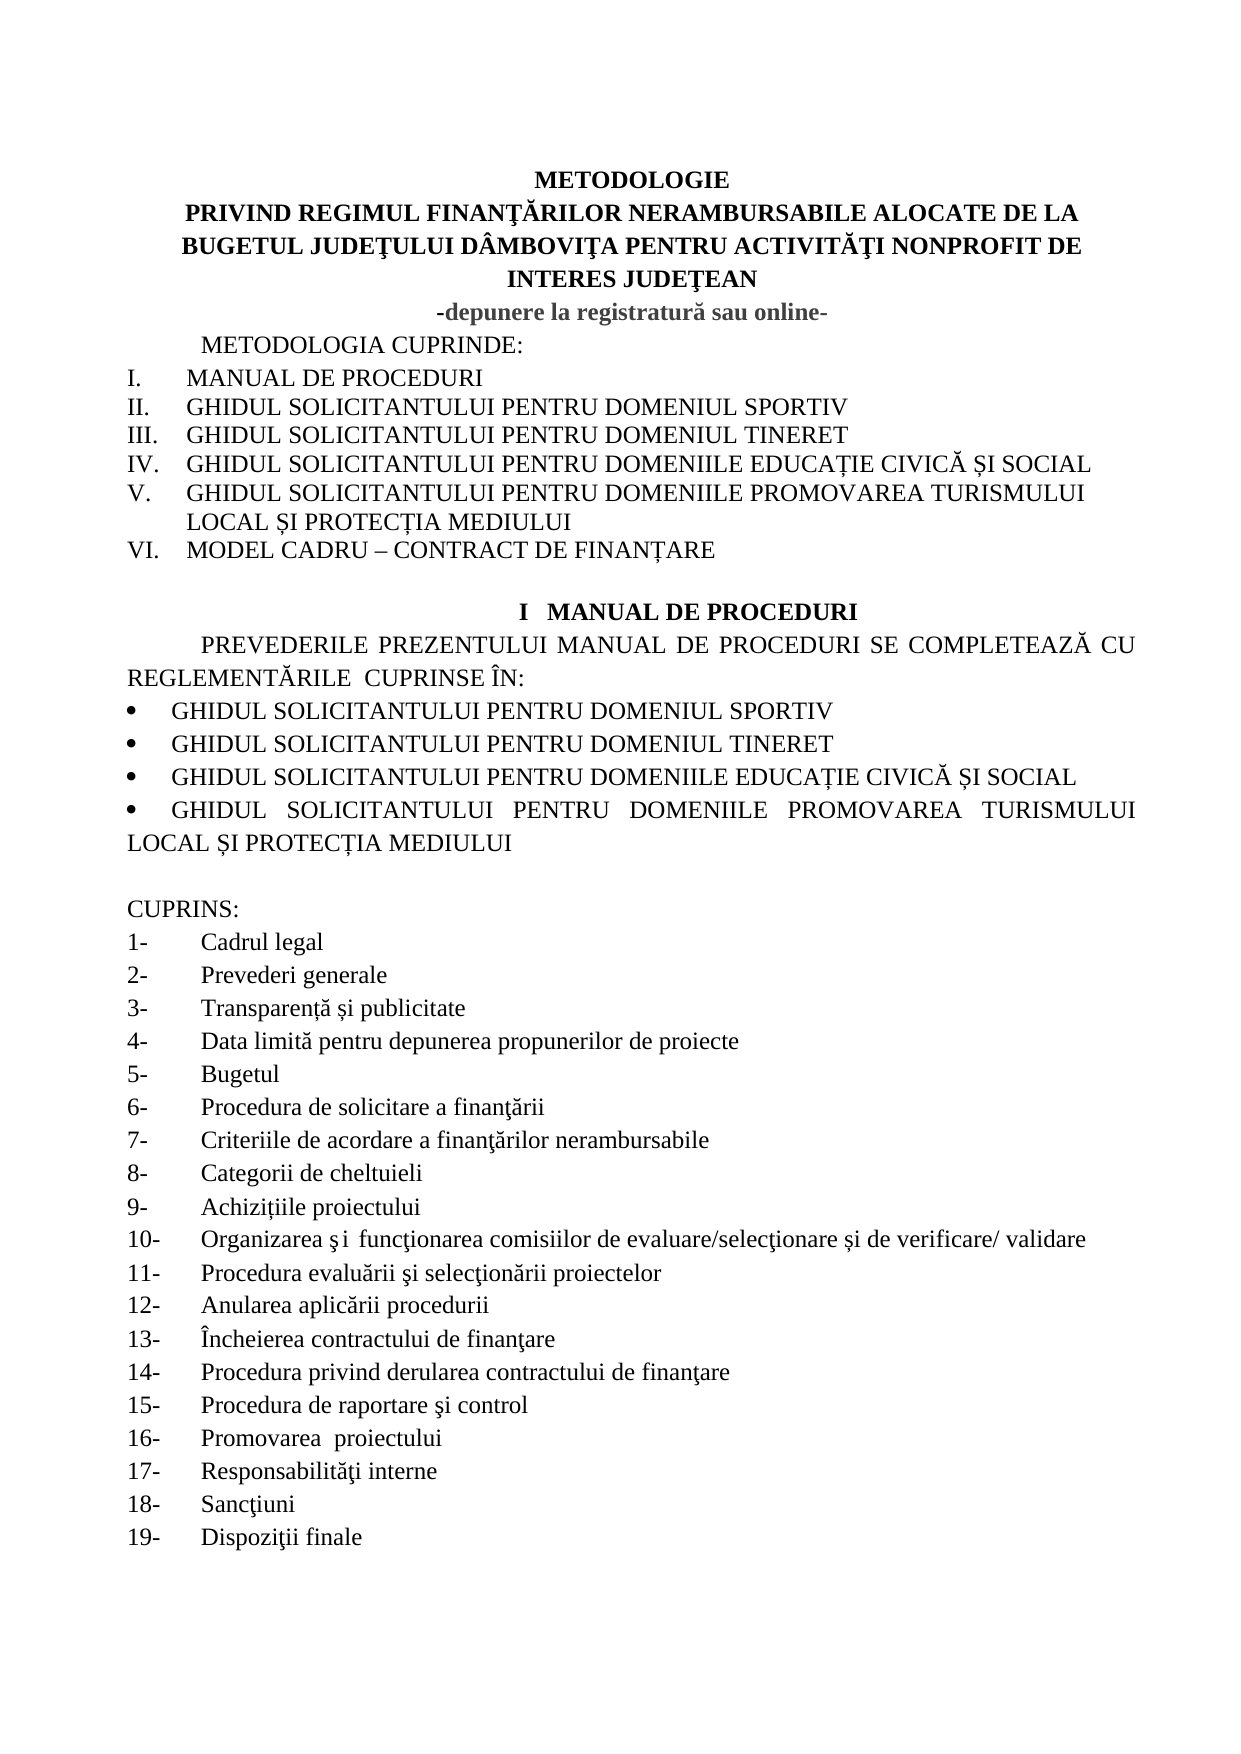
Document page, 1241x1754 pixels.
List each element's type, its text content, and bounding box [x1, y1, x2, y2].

list Procedura de solicitare a finanţării [127, 1092, 1137, 1121]
list MANUAL DE PROCEDURI [127, 363, 1137, 392]
list GHIDUL SOLICITANTULUI PENTRU DOMENIILE EDUCAȚIE CIVICĂ ȘI SOCIAL [127, 449, 1137, 478]
list Criteriile de acordare a finanţărilor nerambursabile [127, 1126, 1137, 1154]
list GHIDUL SOLICITANTULUI PENTRU DOMENIILE EDUCAȚIE CIVICĂ ȘI SOCIAL [127, 762, 1137, 791]
list GHIDUL SOLICITANTULUI PENTRU DOMENIILE PROMOVAREA TURISMULUI LOCAL ȘI PROTECȚIA MEDIULUI [127, 795, 1137, 857]
list Bugetul [127, 1059, 1137, 1088]
list I MANUAL DE PROCEDURI [239, 597, 1137, 626]
list Organizarea şi funcţionarea comisiilor de evaluare/selecţionare și de verificare/ validare [127, 1224, 1137, 1253]
text CUPRINS: [127, 894, 1137, 923]
list Procedura evaluării şi selecţionării proiectelor [127, 1258, 1137, 1286]
list Sancţiuni [127, 1489, 1137, 1517]
text METODOLOGIA CUPRINDE: [127, 330, 1137, 359]
list Cadrul legal [127, 927, 1137, 956]
list -depunere la registratură sau online- [127, 297, 1137, 326]
list GHIDUL SOLICITANTULUI PENTRU DOMENIUL SPORTIV [127, 392, 1137, 420]
text PRIVIND REGIMUL FINANŢĂRILOR NERAMBURSABILE ALOCATE DE LA BUGETUL JUDEŢULUI DÂMBOVIŢA PENTRU ACTIVITĂŢI NONPROFIT DE INTERES JUDEŢEAN [127, 198, 1137, 293]
list Procedura de raportare şi control [127, 1390, 1137, 1418]
list GHIDUL SOLICITANTULUI PENTRU DOMENIUL TINERET [127, 420, 1137, 449]
list Dispoziţii finale [127, 1522, 1137, 1551]
list Categorii de cheltuieli [127, 1158, 1137, 1187]
text METODOLOGIE [127, 165, 1137, 193]
list Încheierea contractului de finanţare [127, 1324, 1137, 1352]
list Achizițiile proiectului [127, 1192, 1137, 1220]
list Responsabilităţi interne [127, 1456, 1137, 1484]
list Prevederi generale [127, 960, 1137, 989]
list GHIDUL SOLICITANTULUI PENTRU DOMENIUL SPORTIV [127, 696, 1137, 725]
list Transparență și publicitate [127, 993, 1137, 1022]
text PREVEDERILE PREZENTULUI MANUAL DE PROCEDURI SE COMPLETEAZĂ CU REGLEMENTĂRILE CUPRINSE ÎN: [127, 630, 1137, 692]
list Anularea aplicării procedurii [127, 1291, 1137, 1319]
list MODEL CADRU – CONTRACT DE FINANȚARE [127, 535, 1137, 564]
list Procedura privind derularea contractului de finanţare [127, 1357, 1137, 1385]
list GHIDUL SOLICITANTULUI PENTRU DOMENIUL TINERET [127, 729, 1137, 758]
list Promovarea proiectului [127, 1423, 1137, 1451]
list GHIDUL SOLICITANTULUI PENTRU DOMENIILE PROMOVAREA TURISMULUI LOCAL ȘI PROTECȚIA MEDIULUI [127, 478, 1137, 535]
list Data limită pentru depunerea propunerilor de proiecte [127, 1026, 1137, 1055]
